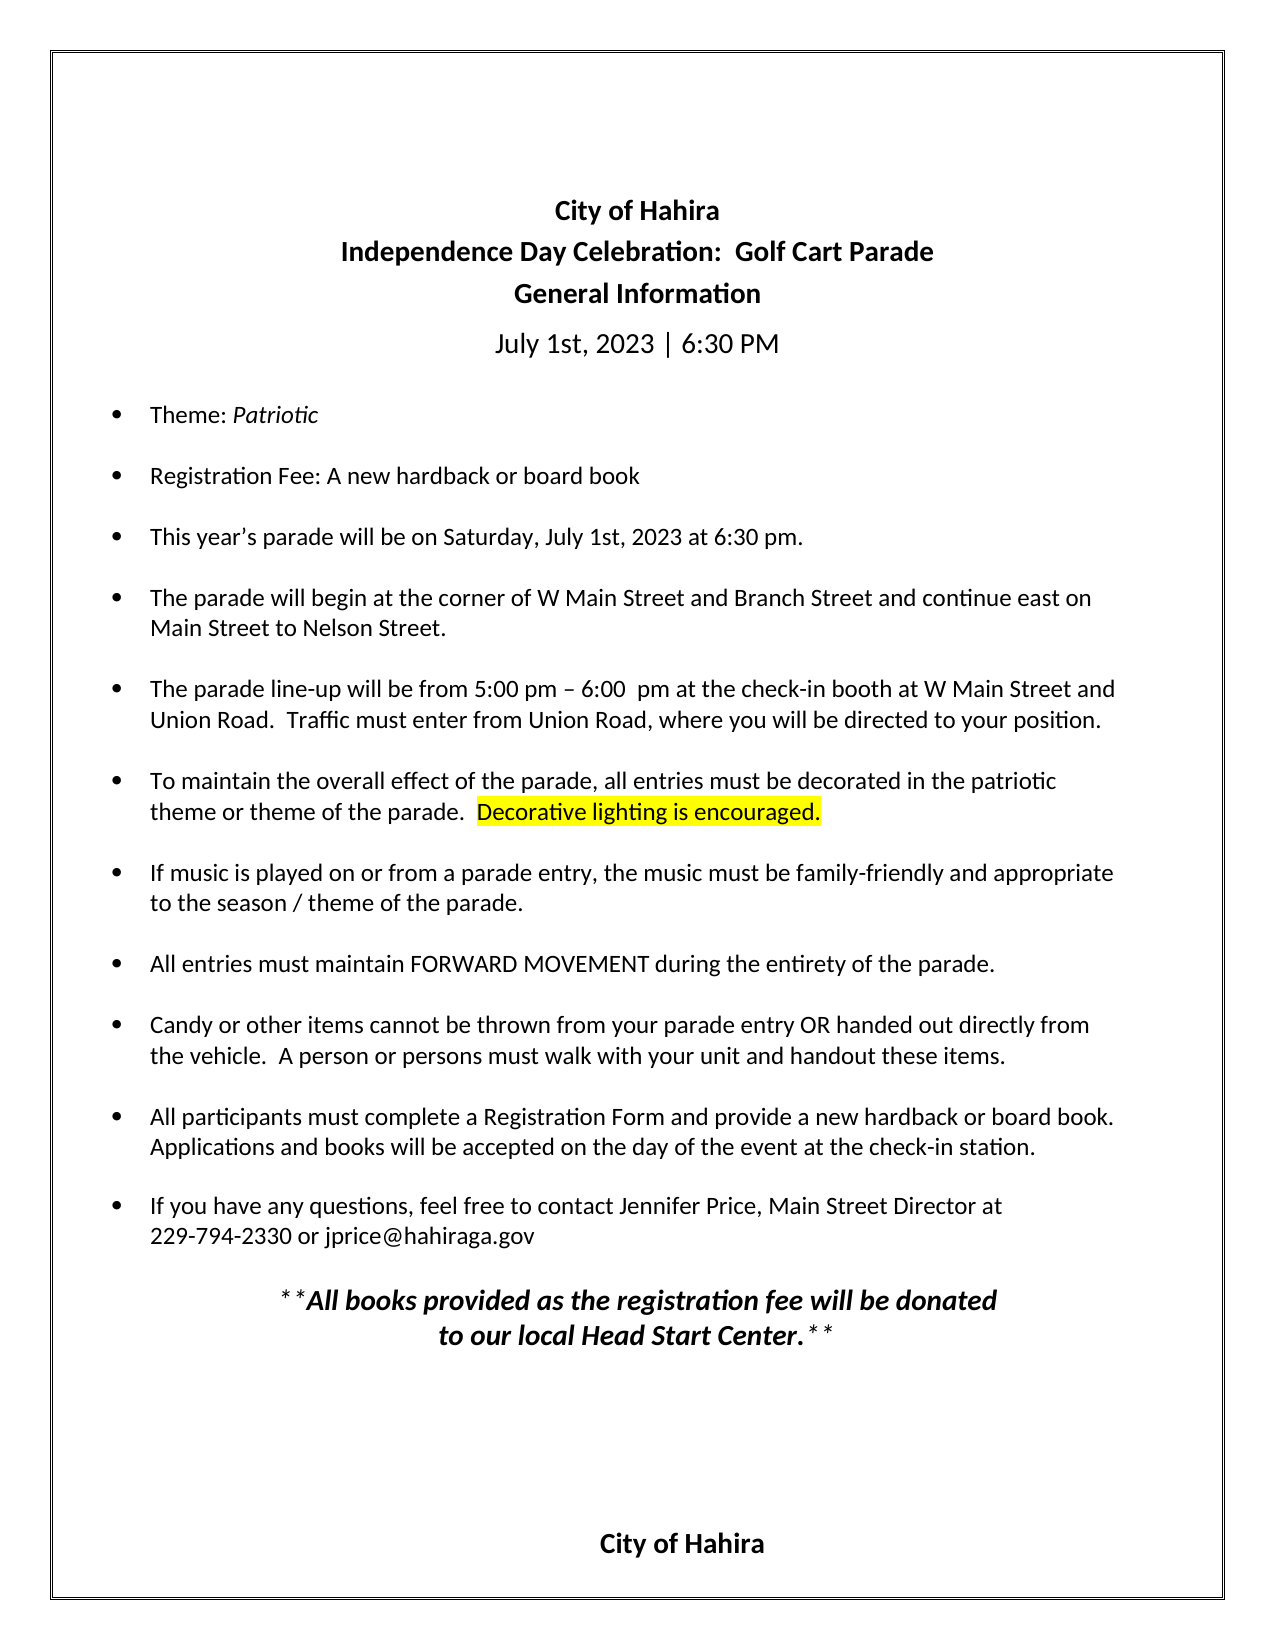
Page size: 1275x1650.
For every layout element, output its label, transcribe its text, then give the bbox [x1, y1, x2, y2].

list All entries must maintain FORWARD MOVEMENT during the entirety of the parade. [112, 948, 1125, 979]
text **All books provided as the registration fee will be donated [150, 1282, 1125, 1317]
list The parade will begin at the corner of W Main Street and Branch Street and continue east on Main Street to Nelson Street. [112, 582, 1125, 643]
list Registration Fee: A new hardback or board book [112, 460, 1125, 491]
list Candy or other items cannot be thrown from your parade entry OR handed out directly from the vehicle. A person or persons must walk with your unit and handout these items. [112, 1009, 1125, 1070]
text City of Hahira [150, 1534, 1125, 1559]
list If music is played on or from a parade entry, the music must be family-friendly and appropriate to the season / theme of the parade. [112, 857, 1125, 918]
text July 1st, 2023 | 6:30 PM [150, 333, 667, 358]
text July 1st, 2023 | 6:30 PM [669, 333, 1125, 358]
list To maintain the overall effect of the parade, all entries must be decorated in the patriotic theme or theme of the parade. Decorative lighting is encouraged. [112, 765, 1125, 826]
text 229-794-2330 or jprice@hahiraga.gov [150, 1221, 1125, 1251]
list This year’s parade will be on Saturday, July 1st, 2023 at 6:30 pm. [112, 521, 1125, 552]
list All participants must complete a Registration Form and provide a new hardback or board book. Applications and books will be accepted on the day of the event at the check-in station. [112, 1101, 1125, 1162]
list The parade line-up will be from 5:00 pm – 6:00 pm at the check-in booth at W Main Street and Union Road. Traffic must enter from Union Road, where you will be directed to your position. [112, 674, 1125, 735]
text to our local Head Start Center.** [150, 1317, 1125, 1353]
text General Information [150, 283, 1125, 308]
list If you have any questions, feel free to contact Jennifer Price, Main Street Director at [112, 1190, 1125, 1221]
text City of Hahira [150, 200, 1125, 225]
list Theme: Patriotic [112, 399, 1125, 429]
text Independence Day Celebration: Golf Cart Parade [150, 242, 1125, 267]
